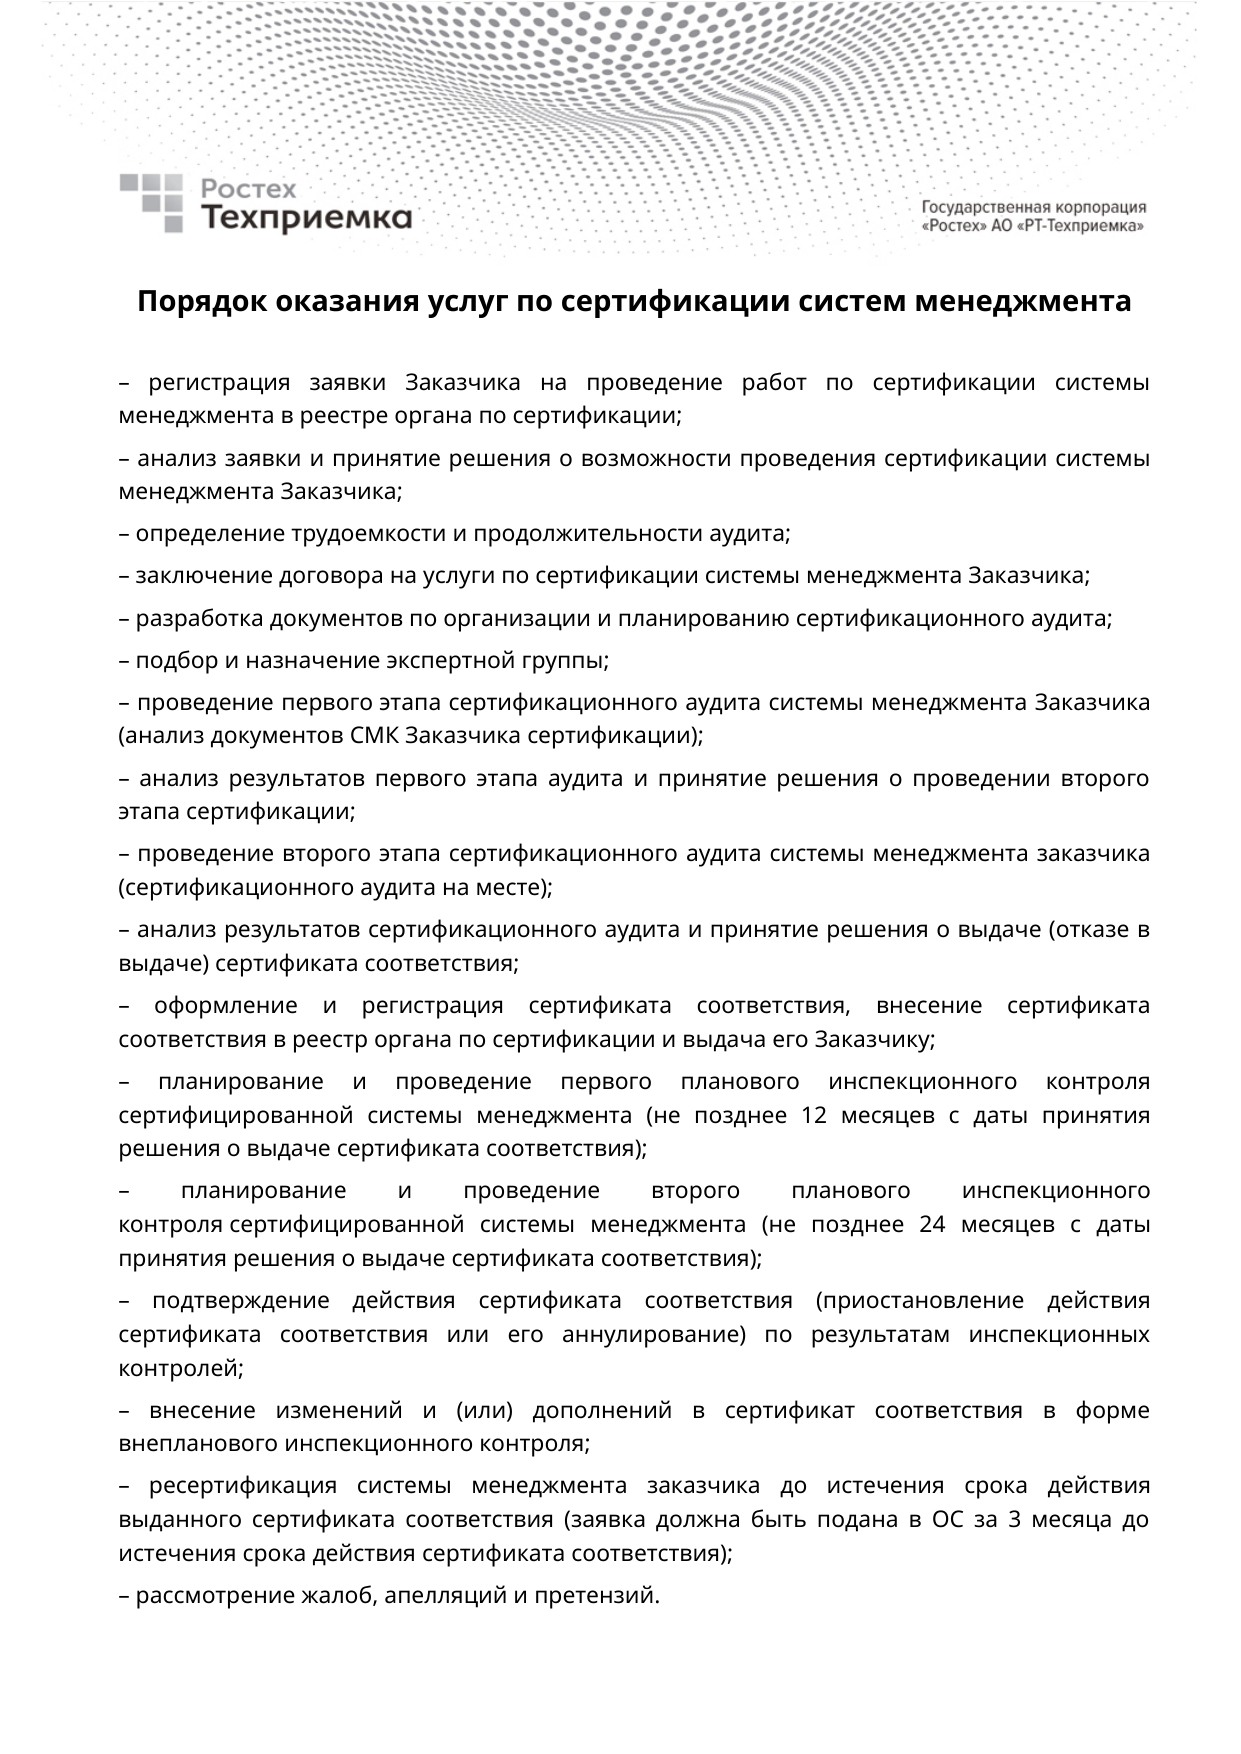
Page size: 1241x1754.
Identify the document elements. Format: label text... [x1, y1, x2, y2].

text – разработка документов по организации и планированию сертификационного аудита; [118, 601, 1152, 633]
text Порядок оказания услуг по сертификации систем менеджмента [118, 277, 1152, 320]
text – определение трудоемкости и продолжительности аудита; [118, 517, 1152, 548]
text – ресертификация системы менеджмента заказчика до истечения срока действия выданного сертификата соответствия (заявка должна быть подана в ОС за 3 месяца до истечения срока действия сертификата соответствия); [118, 1469, 1152, 1568]
text – проведение первого этапа сертификационного аудита системы менеджмента Заказчика (анализ документов СМК Заказчика сертификации); [118, 686, 1152, 751]
text – анализ заявки и принятие решения о возможности проведения сертификации системы менеджмента Заказчика; [118, 441, 1152, 506]
text – анализ результатов первого этапа аудита и принятие решения о проведении второго этапа сертификации; [118, 761, 1152, 826]
text – анализ результатов сертификационного аудита и принятие решения о выдаче (отказе в выдаче) сертификата соответствия; [118, 913, 1152, 978]
text – внесение изменений и (или) дополнений в сертификат соответствия в форме внепланового инспекционного контроля; [118, 1393, 1152, 1458]
text – заключение договора на услуги по сертификации системы менеджмента Заказчика; [118, 559, 1152, 591]
text – регистрация заявки Заказчика на проведение работ по сертификации системы менеджмента в реестре органа по сертификации; [118, 366, 1152, 431]
text – рассмотрение жалоб, апелляций и претензий. [118, 1579, 1152, 1610]
text – проведение второго этапа сертификационного аудита системы менеджмента заказчика (сертификационного аудита на месте); [118, 837, 1152, 902]
text – подтверждение действия сертификата соответствия (приостановление действия сертификата соответствия или его аннулирование) по результатам инспекционных контролей; [118, 1284, 1152, 1383]
text – подбор и назначение экспертной группы; [118, 643, 1152, 675]
text – оформление и регистрация сертификата соответствия, внесение сертификата соответствия в реестр органа по сертификации и выдача его Заказчику; [118, 989, 1152, 1054]
text – планирование и проведение первого планового инспекционного контроля сертифицированной системы менеджмента (не позднее 12 месяцев с даты принятия решения о выдаче сертификата соответствия); [118, 1065, 1152, 1163]
text – планирование и проведение второго планового инспекционного контроля сертифицированной системы менеджмента (не позднее 24 месяцев с даты принятия решения о выдаче сертификата соответствия); [118, 1174, 1152, 1273]
picture [41, 1, 1197, 277]
